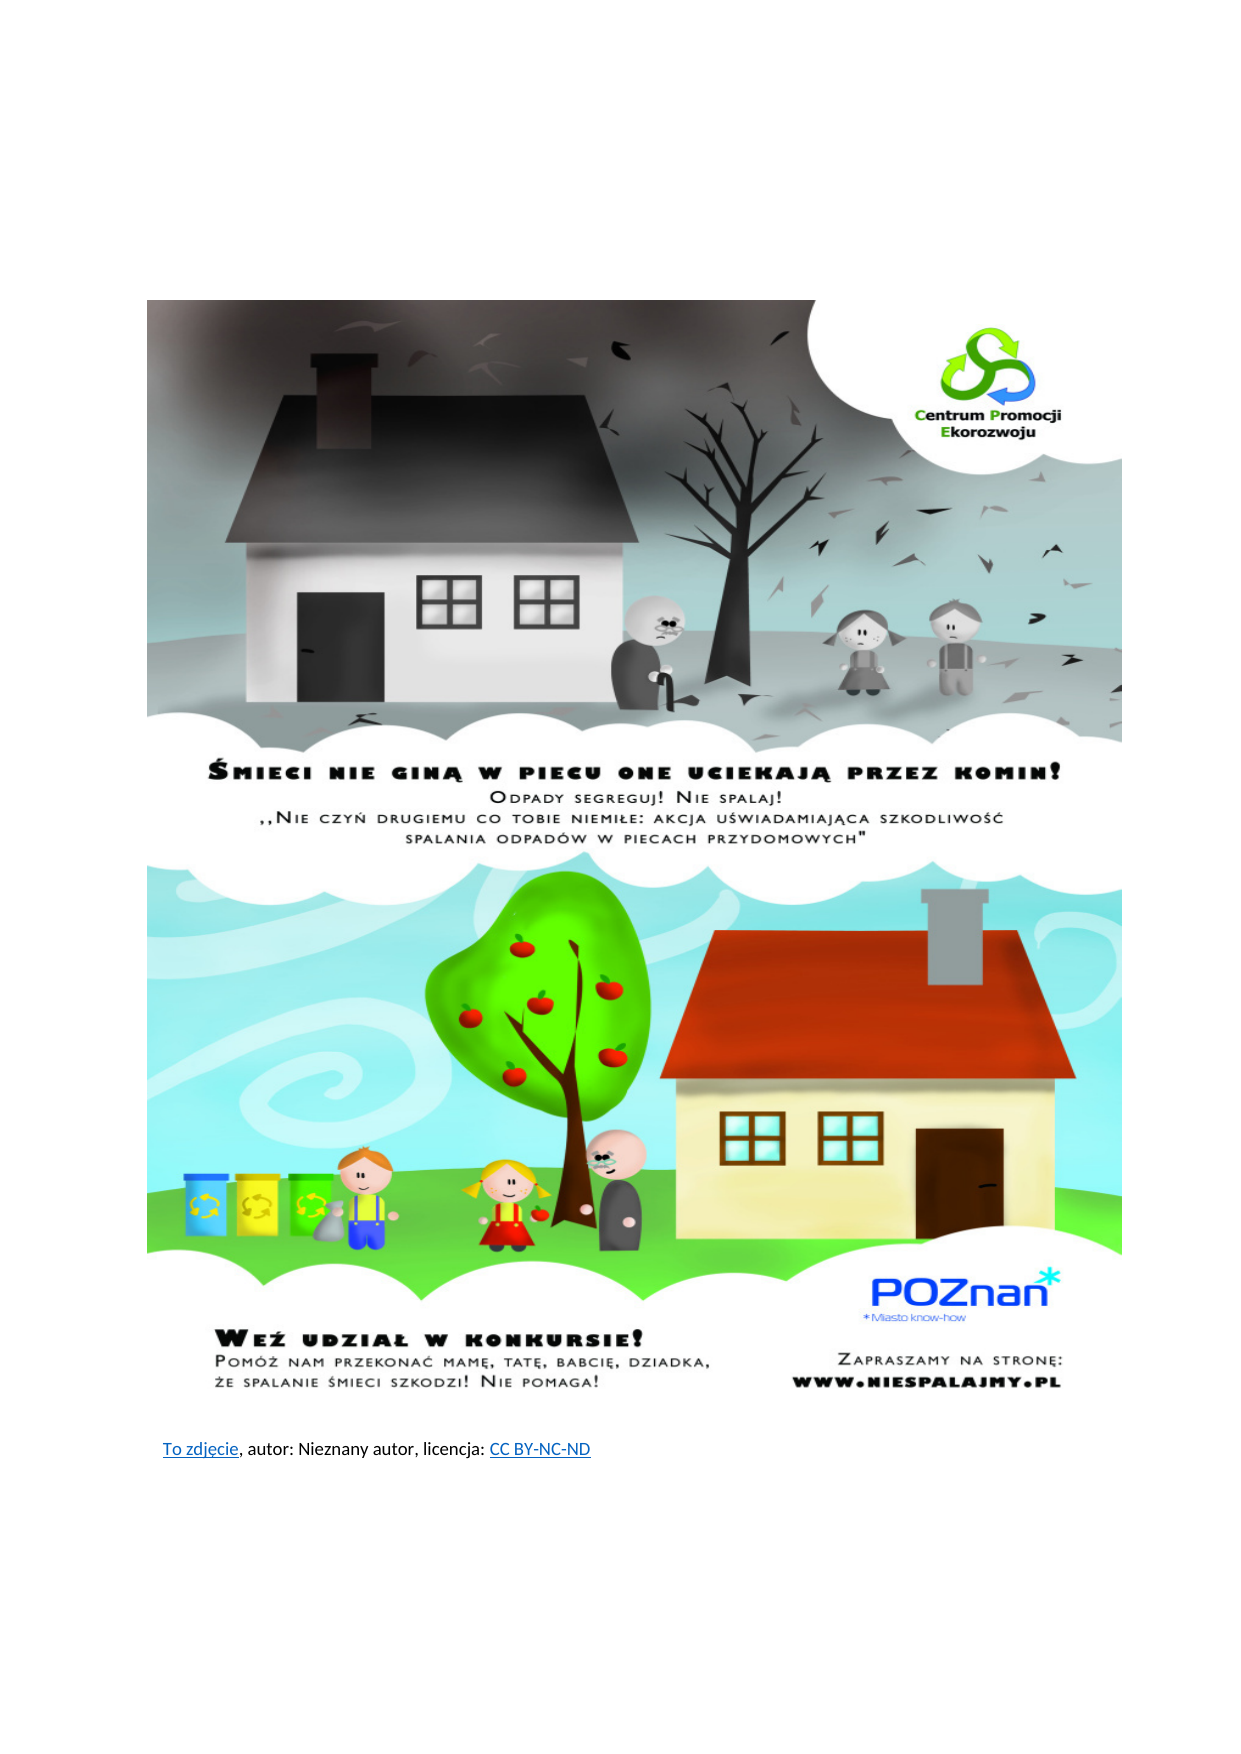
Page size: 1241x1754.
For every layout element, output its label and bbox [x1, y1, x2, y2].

picture [147, 300, 1122, 1429]
